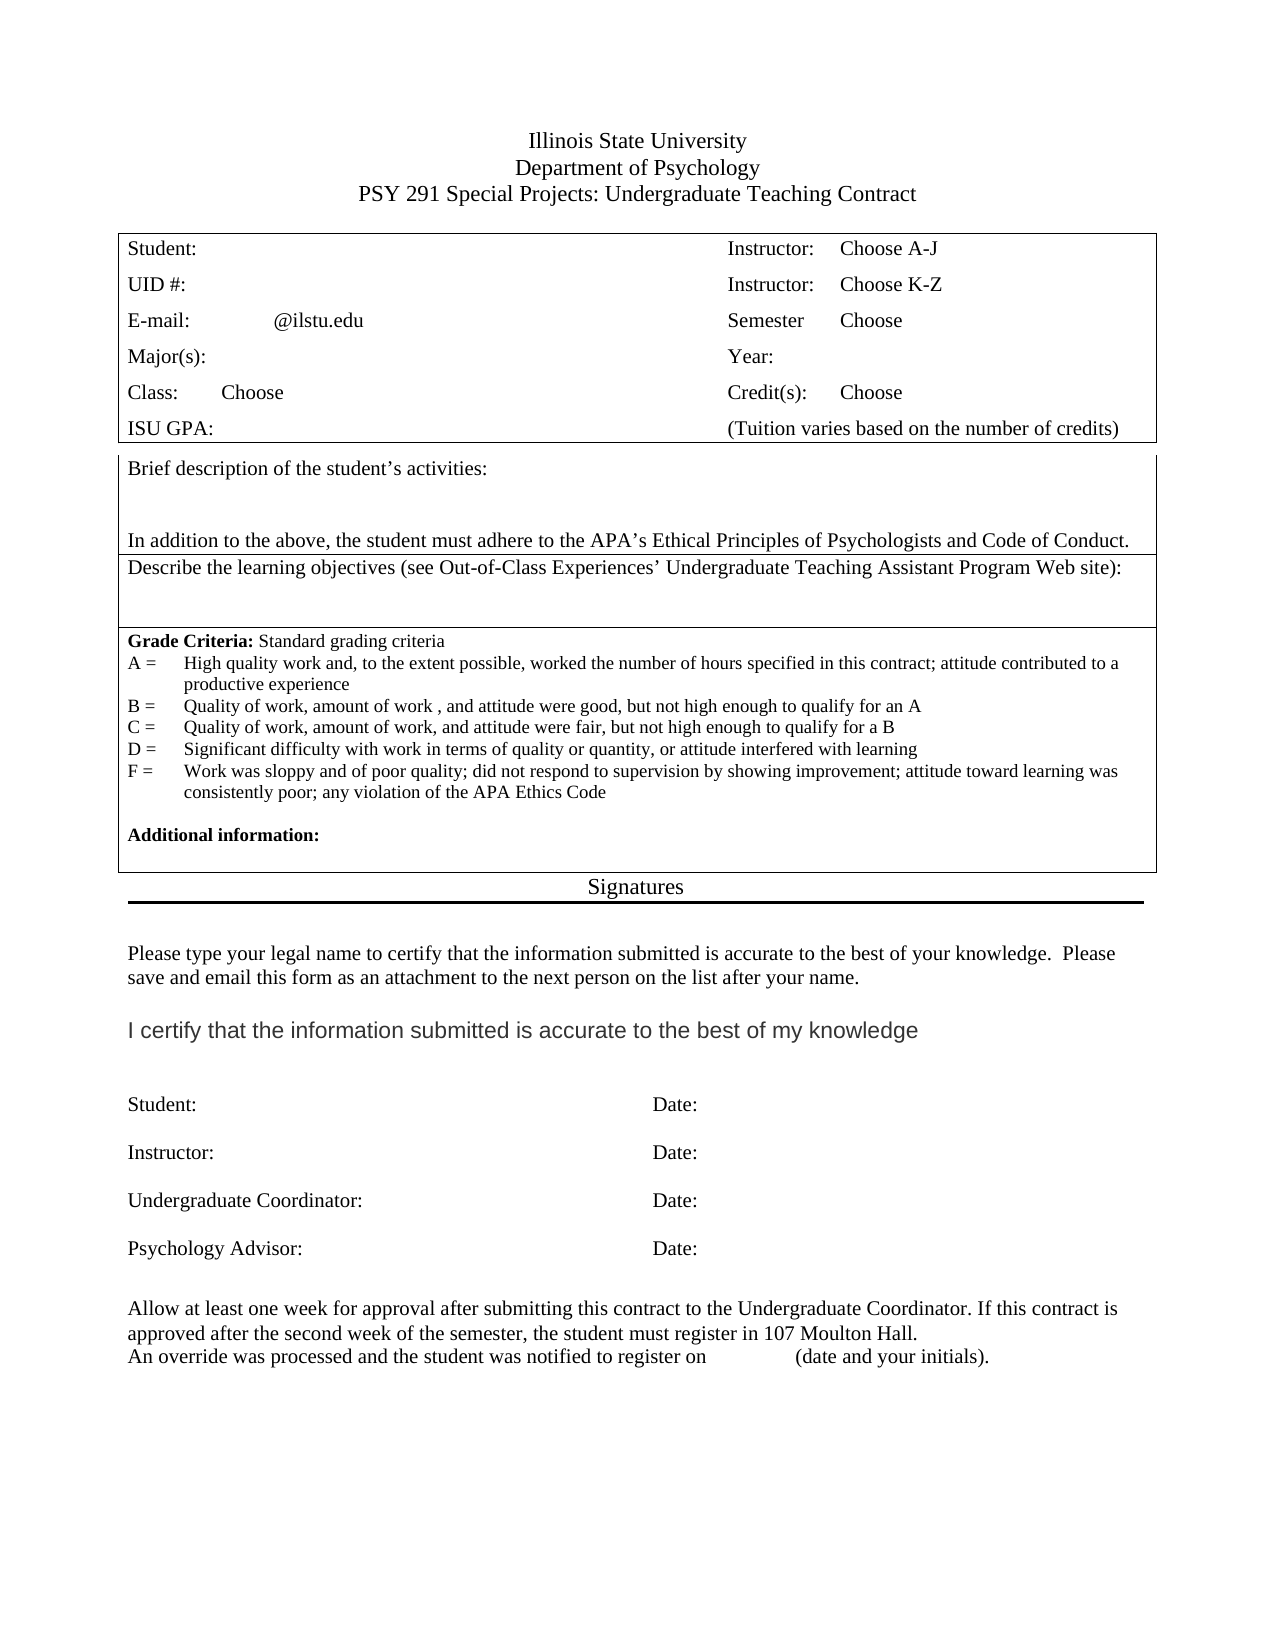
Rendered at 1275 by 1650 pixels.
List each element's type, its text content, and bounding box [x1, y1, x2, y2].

text F = Work was sloppy and of poor quality; did not respond to supervision by showing improvement; attitude toward learning was consistently poor; any violation of the APA Ethics Code [127, 759, 1147, 803]
text Instructor: Date: [127, 1140, 1147, 1164]
text Signatures [127, 873, 1144, 904]
text E-mail: @ilstu.edu Semester [119, 305, 1156, 332]
text B = Quality of work, amount of work , and attitude were good, but not high enough to qualify for an A [127, 695, 1147, 716]
text An override was processed and the student was notified to register on (date and your initials). [127, 1344, 1147, 1368]
text Department of Psychology [127, 154, 1147, 180]
text Describe the learning objectives (see Out-of-Class Experiences’ Undergraduate Teaching Assistant Program Web site): [127, 555, 1147, 579]
text UID #: Instructor: [119, 269, 1156, 296]
text Psychology Advisor: Date: [127, 1236, 1147, 1260]
text Student: Instructor: [119, 234, 1156, 260]
text Illinois State University [127, 127, 1147, 154]
text In addition to the above, the student must adhere to the APA’s Ethical Principles of Psychologists and Code of Conduct. [119, 528, 1156, 554]
text Grade Criteria: Standard grading criteria [119, 628, 1156, 652]
text ISU GPA: (Tuition varies based on the number of credits) [119, 413, 1156, 442]
text I certify that the information submitted is accurate to the best of my knowledge [127, 1017, 1147, 1044]
text PSY 291 Special Projects: Undergraduate Teaching Contract [127, 180, 1147, 207]
text Class: Credit(s): [119, 377, 1156, 404]
text A = High quality work and, to the extent possible, worked the number of hours specified in this contract; attitude contributed to a productive experience [127, 652, 1147, 695]
text C = Quality of work, amount of work, and attitude were fair, but not high enough to qualify for a B [127, 716, 1147, 738]
text Undergraduate Coordinator: Date: [127, 1188, 1147, 1212]
text Brief description of the student’s activities: [119, 455, 1156, 479]
text Major(s): Year: [119, 341, 1156, 368]
text Student: Date: [127, 1092, 1147, 1116]
text Please type your legal name to certify that the information submitted is accurate to the best of your knowledge. Please save and email this form as an attachment to the next person on the list after your name. [127, 941, 1147, 989]
text Additional information: [127, 824, 1147, 846]
text D = Significant difficulty with work in terms of quality or quantity, or attitude interfered with learning [127, 738, 1147, 759]
text Allow at least one week for approval after submitting this contract to the Undergraduate Coordinator. If this contract is approved after the second week of the semester, the student must register in 107 Moulton Hall. [127, 1296, 1147, 1344]
